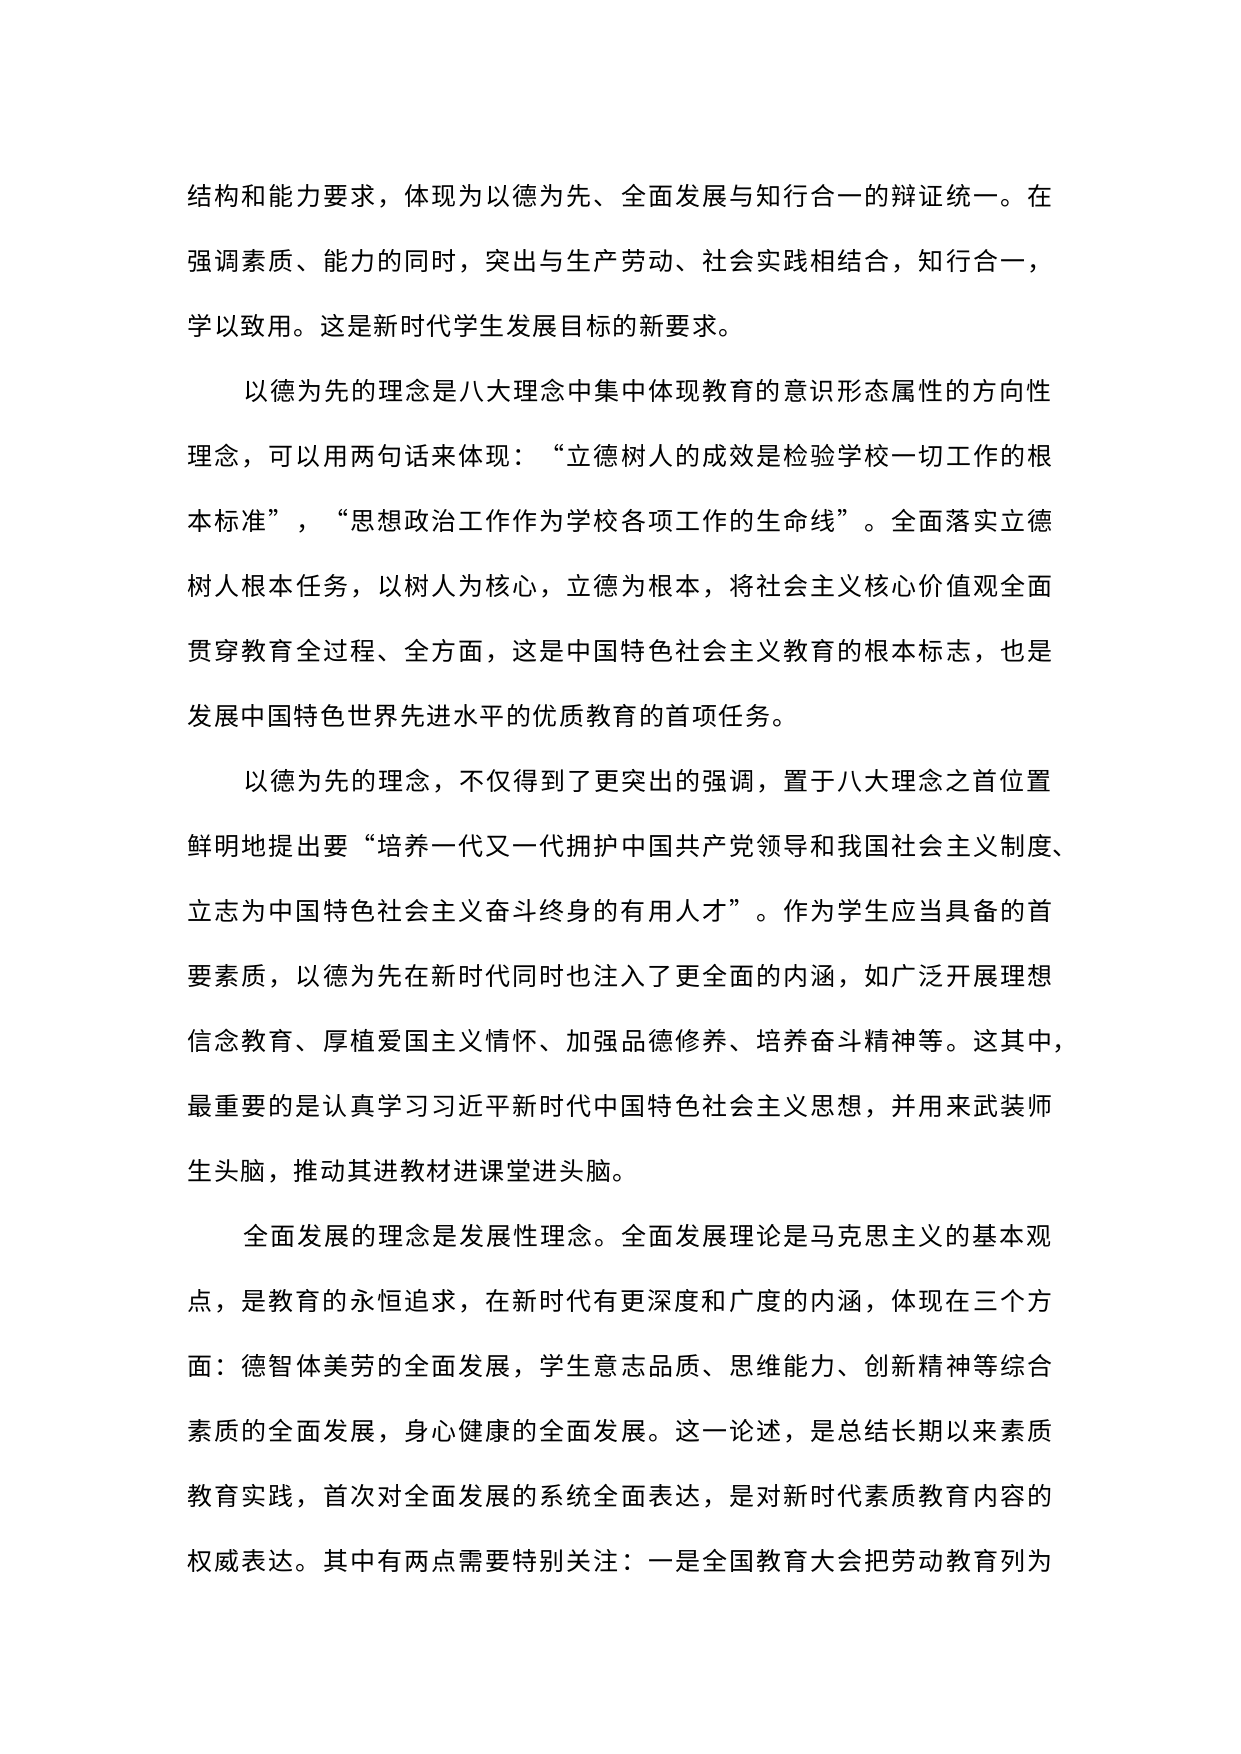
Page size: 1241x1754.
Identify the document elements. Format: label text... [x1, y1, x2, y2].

text 以德为先的理念是八大理念中集中体现教育的意识形态属性的方向性理念，可以用两句话来体现：“立德树人的成效是检验学校一切工作的根本标准”，“思想政治工作作为学校各项工作的生命线”。全面落实立德树人根本任务，以树人为核心，立德为根本，将社会主义核心价值观全面贯穿教育全过程、全方面，这是中国特色社会主义教育的根本标志，也是发展中国特色世界先进水平的优质教育的首项任务。 [187, 357, 1053, 747]
text 以德为先的理念，不仅得到了更突出的强调，置于八大理念之首位置，鲜明地提出要“培养一代又一代拥护中国共产党领导和我国社会主义制度、立志为中国特色社会主义奋斗终身的有用人才”。作为学生应当具备的首要素质，以德为先在新时代同时也注入了更全面的内涵，如广泛开展理想信念教育、厚植爱国主义情怀、加强品德修养、培养奋斗精神等。这其中，最重要的是认真学习习近平新时代中国特色社会主义思想，并用来武装师生头脑，推动其进教材进课堂进头脑。 [187, 747, 1053, 1202]
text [187, 162, 1053, 357]
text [187, 1202, 1053, 1592]
